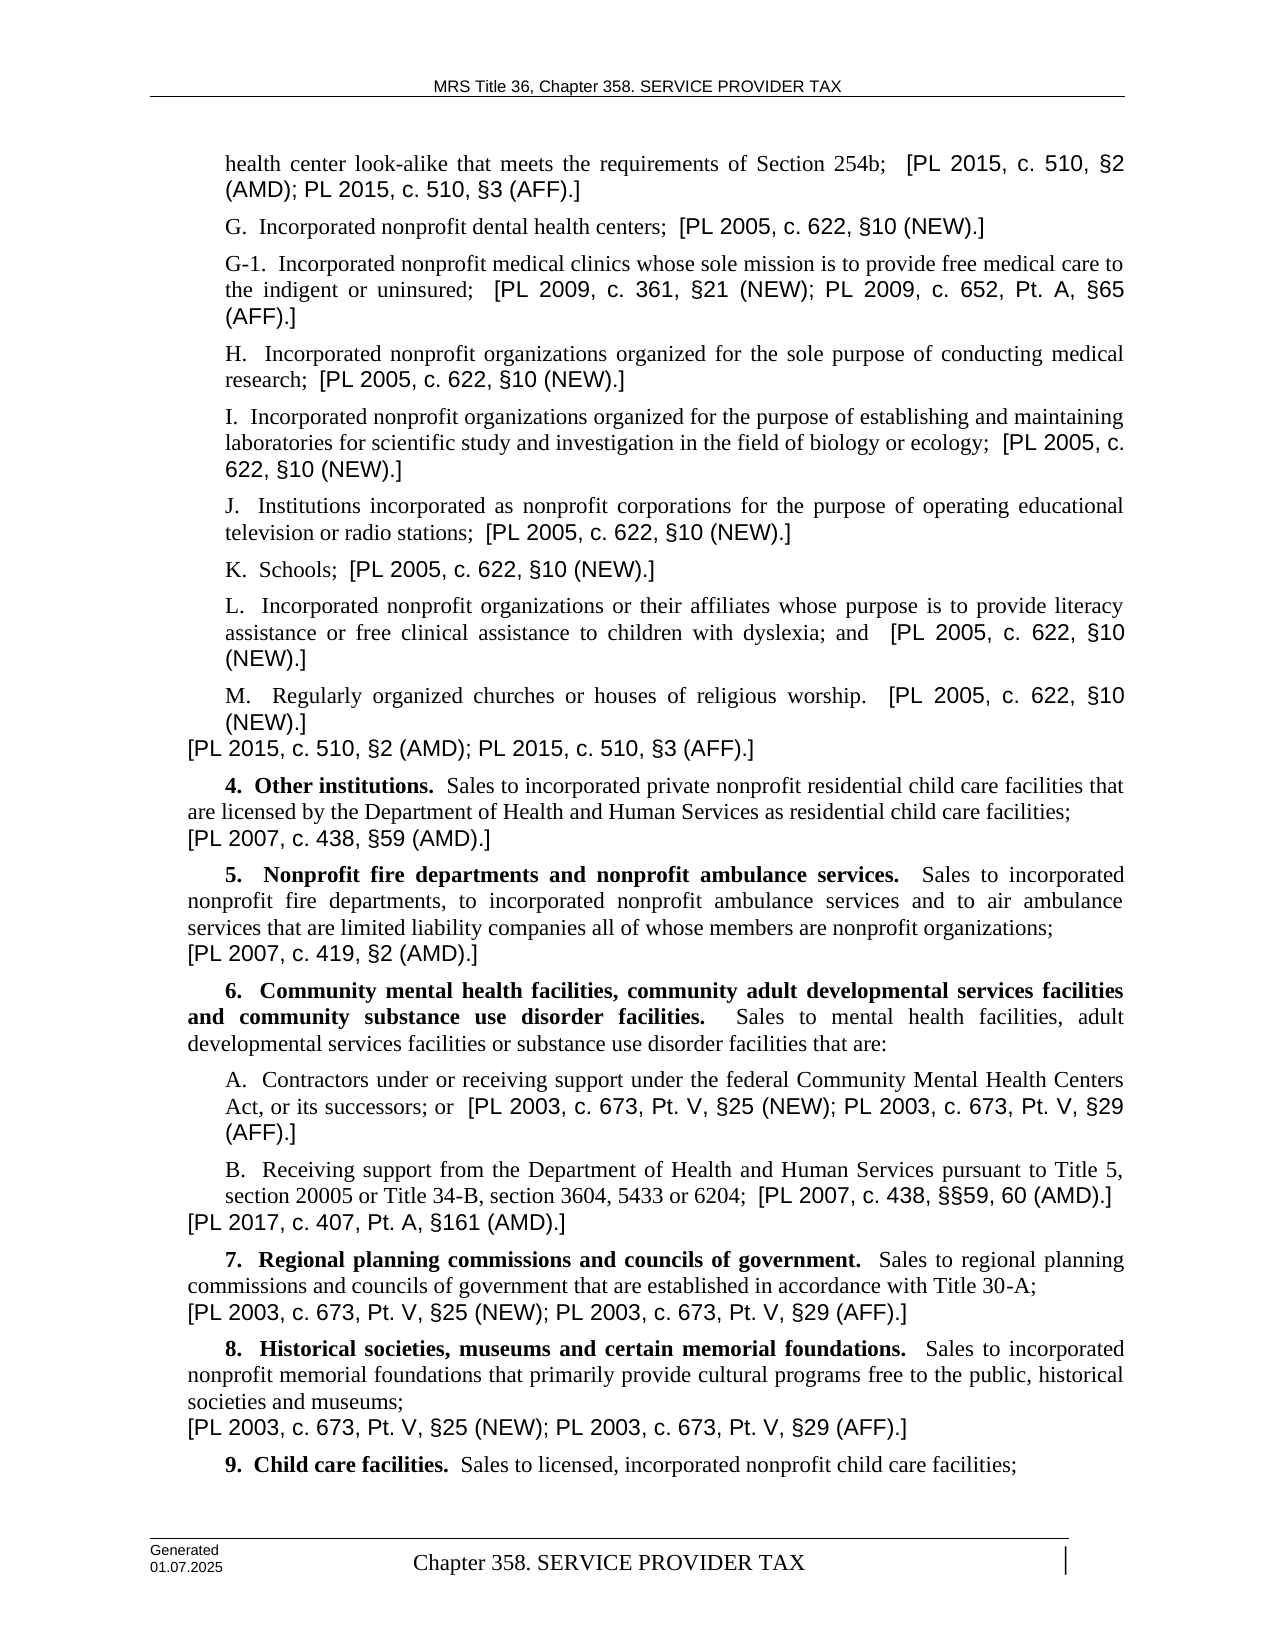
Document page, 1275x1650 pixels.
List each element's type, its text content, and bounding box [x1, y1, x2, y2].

text J. Institutions incorporated as nonprofit corporations for the purpose of operating educational television or radio stations; [PL 2005, c. 622, §10 (NEW).] [225, 492, 1125, 545]
text 4. Other institutions. Sales to incorporated private nonprofit residential child care facilities that are licensed by the Department of Health and Human Services as residential child care facilities; [187, 772, 1125, 824]
text L. Incorporated nonprofit organizations or their affiliates whose purpose is to provide literacy assistance or free clinical assistance to children with dyslexia; and [PL 2005, c. 622, §10 (NEW).] [225, 593, 1125, 672]
text 8. Historical societies, museums and certain memorial foundations. Sales to incorporated nonprofit memorial foundations that primarily provide cultural programs free to the public, historical societies and museums; [187, 1335, 1125, 1414]
text [PL 2003, c. 673, Pt. V, §25 (NEW); PL 2003, c. 673, Pt. V, §29 (AFF).] [187, 1414, 1125, 1441]
text [PL 2015, c. 510, §2 (AMD); PL 2015, c. 510, §3 (AFF).] [187, 735, 1125, 761]
text [PL 2007, c. 438, §59 (AMD).] [187, 824, 1125, 851]
text M. Regularly organized churches or houses of religious worship. [PL 2005, c. 622, §10 (NEW).] [225, 682, 1125, 735]
text 6. Community mental health facilities, community adult developmental services facilities and community substance use disorder facilities. Sales to mental health facilities, adult developmental services facilities or substance use disorder facilities that are: [187, 977, 1125, 1056]
text 5. Nonprofit fire departments and nonprofit ambulance services. Sales to incorporated nonprofit fire departments, to incorporated nonprofit ambulance services and to air ambulance services that are limited liability companies all of whose members are nonprofit organizations; [187, 861, 1125, 940]
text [225, 150, 1125, 203]
text 9. Child care facilities. Sales to licensed, incorporated nonprofit child care facilities; [187, 1451, 1125, 1477]
text I. Incorporated nonprofit organizations organized for the purpose of establishing and maintaining laboratories for scientific study and investigation in the field of biology or ecology; [PL 2005, c. 622, §10 (NEW).] [225, 403, 1125, 482]
text G. Incorporated nonprofit dental health centers; [PL 2005, c. 622, §10 (NEW).] [225, 213, 1125, 240]
text H. Incorporated nonprofit organizations organized for the sole purpose of conducting medical research; [PL 2005, c. 622, §10 (NEW).] [225, 340, 1125, 392]
text A. Contractors under or receiving support under the federal Community Mental Health Centers Act, or its successors; or [PL 2003, c. 673, Pt. V, §25 (NEW); PL 2003, c. 673, Pt. V, §29 (AFF).] [225, 1067, 1125, 1146]
text 7. Regional planning commissions and councils of government. Sales to regional planning commissions and councils of government that are established in accordance with Title 30‑A; [187, 1246, 1125, 1298]
text [PL 2003, c. 673, Pt. V, §25 (NEW); PL 2003, c. 673, Pt. V, §29 (AFF).] [187, 1298, 1125, 1325]
text B. Receiving support from the Department of Health and Human Services pursuant to Title 5, section 20005 or Title 34‑B, section 3604, 5433 or 6204; [PL 2007, c. 438, §§59, 60 (AMD).] [225, 1156, 1125, 1209]
text G-1. Incorporated nonprofit medical clinics whose sole mission is to provide free medical care to the indigent or uninsured; [PL 2009, c. 361, §21 (NEW); PL 2009, c. 652, Pt. A, §65 (AFF).] [225, 250, 1125, 329]
text K. Schools; [PL 2005, c. 622, §10 (NEW).] [225, 556, 1125, 582]
text [PL 2017, c. 407, Pt. A, §161 (AMD).] [187, 1209, 1125, 1235]
text [PL 2007, c. 419, §2 (AMD).] [187, 940, 1125, 967]
